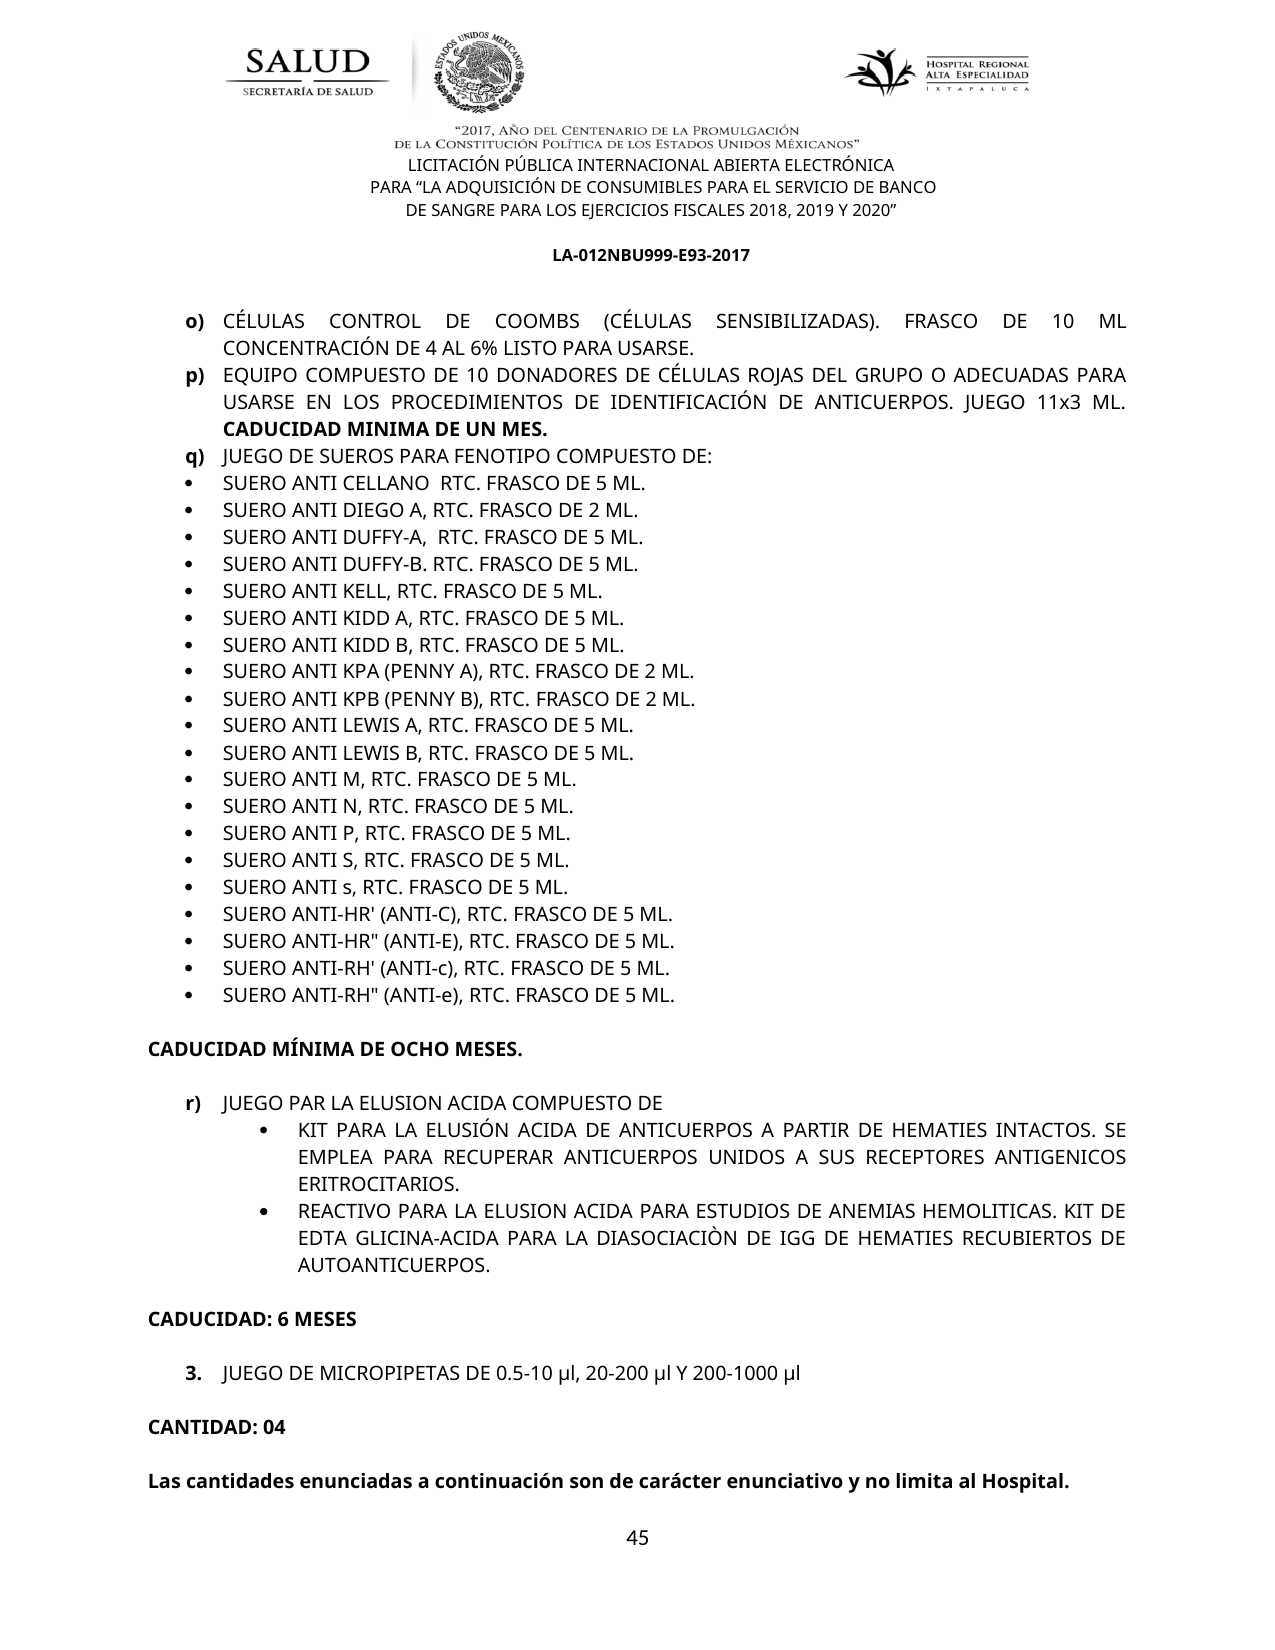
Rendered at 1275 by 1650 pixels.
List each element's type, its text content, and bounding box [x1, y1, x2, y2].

list SUERO ANTI-RH' (ANTI-c), RTC. FRASCO DE 5 ML. [185, 954, 1127, 982]
list SUERO ANTI KIDD B, RTC. FRASCO DE 5 ML. [185, 631, 1127, 658]
list SUERO ANTI N, RTC. FRASCO DE 5 ML. [185, 793, 1127, 820]
text CADUCIDAD MÍNIMA DE OCHO MESES. [148, 1036, 1127, 1062]
list SUERO ANTI KELL, RTC. FRASCO DE 5 ML. [185, 577, 1127, 604]
list SUERO ANTI P, RTC. FRASCO DE 5 ML. [185, 820, 1127, 847]
list SUERO ANTI DUFFY-A, RTC. FRASCO DE 5 ML. [185, 523, 1127, 550]
list KIT PARA LA ELUSIÓN ACIDA DE ANTICUERPOS A PARTIR DE HEMATIES INTACTOS. SE EMPLEA PARA RECUPERAR ANTICUERPOS UNIDOS A SUS RECEPTORES ANTIGENICOS ERITROCITARIOS. [260, 1116, 1127, 1197]
text CADUCIDAD: 6 MESES [148, 1305, 1127, 1332]
list CÉLULAS CONTROL DE COOMBS (CÉLULAS SENSIBILIZADAS). FRASCO DE 10 ML CONCENTRACIÓN DE 4 AL 6% LISTO PARA USARSE. [185, 307, 1127, 361]
list SUERO ANTI CELLANO RTC. FRASCO DE 5 ML. [185, 469, 1127, 496]
list SUERO ANTI DUFFY-B. RTC. FRASCO DE 5 ML. [185, 550, 1127, 577]
list SUERO ANTI M, RTC. FRASCO DE 5 ML. [185, 766, 1127, 793]
list SUERO ANTI KIDD A, RTC. FRASCO DE 5 ML. [185, 604, 1127, 631]
list SUERO ANTI S, RTC. FRASCO DE 5 ML. [185, 847, 1127, 874]
list JUEGO DE SUEROS PARA FENOTIPO COMPUESTO DE: [185, 442, 1127, 469]
list SUERO ANTI LEWIS B, RTC. FRASCO DE 5 ML. [185, 739, 1127, 766]
list JUEGO PAR LA ELUSION ACIDA COMPUESTO DE [185, 1089, 1127, 1116]
list SUERO ANTI LEWIS A, RTC. FRASCO DE 5 ML. [185, 712, 1127, 739]
list SUERO ANTI DIEGO A, RTC. FRASCO DE 2 ML. [185, 496, 1127, 523]
text Las cantidades enunciadas a continuación son de carácter enunciativo y no limita al Hospital. [148, 1467, 1127, 1494]
list SUERO ANTI-HR' (ANTI-C), RTC. FRASCO DE 5 ML. [185, 901, 1127, 928]
list SUERO ANTI KPA (PENNY A), RTC. FRASCO DE 2 ML. [185, 658, 1127, 685]
list REACTIVO PARA LA ELUSION ACIDA PARA ESTUDIOS DE ANEMIAS HEMOLITICAS. KIT DE EDTA GLICINA-ACIDA PARA LA DIASOCIACIÒN DE IGG DE HEMATIES RECUBIERTOS DE AUTOANTICUERPOS. [260, 1197, 1127, 1278]
list SUERO ANTI KPB (PENNY B), RTC. FRASCO DE 2 ML. [185, 685, 1127, 712]
list JUEGO DE MICROPIPETAS DE 0.5-10 µl, 20-200 µl Y 200-1000 µl [185, 1359, 1127, 1386]
list EQUIPO COMPUESTO DE 10 DONADORES DE CÉLULAS ROJAS DEL GRUPO O ADECUADAS PARA USARSE EN LOS PROCEDIMIENTOS DE IDENTIFICACIÓN DE ANTICUERPOS. JUEGO 11x3 ML. CADUCIDAD MINIMA DE UN MES. [185, 361, 1127, 442]
text CANTIDAD: 04 [148, 1413, 1127, 1440]
list SUERO ANTI s, RTC. FRASCO DE 5 ML. [185, 874, 1127, 901]
list SUERO ANTI-RH" (ANTI-e), RTC. FRASCO DE 5 ML. [185, 982, 1127, 1008]
list SUERO ANTI-HR" (ANTI-E), RTC. FRASCO DE 5 ML. [185, 928, 1127, 954]
